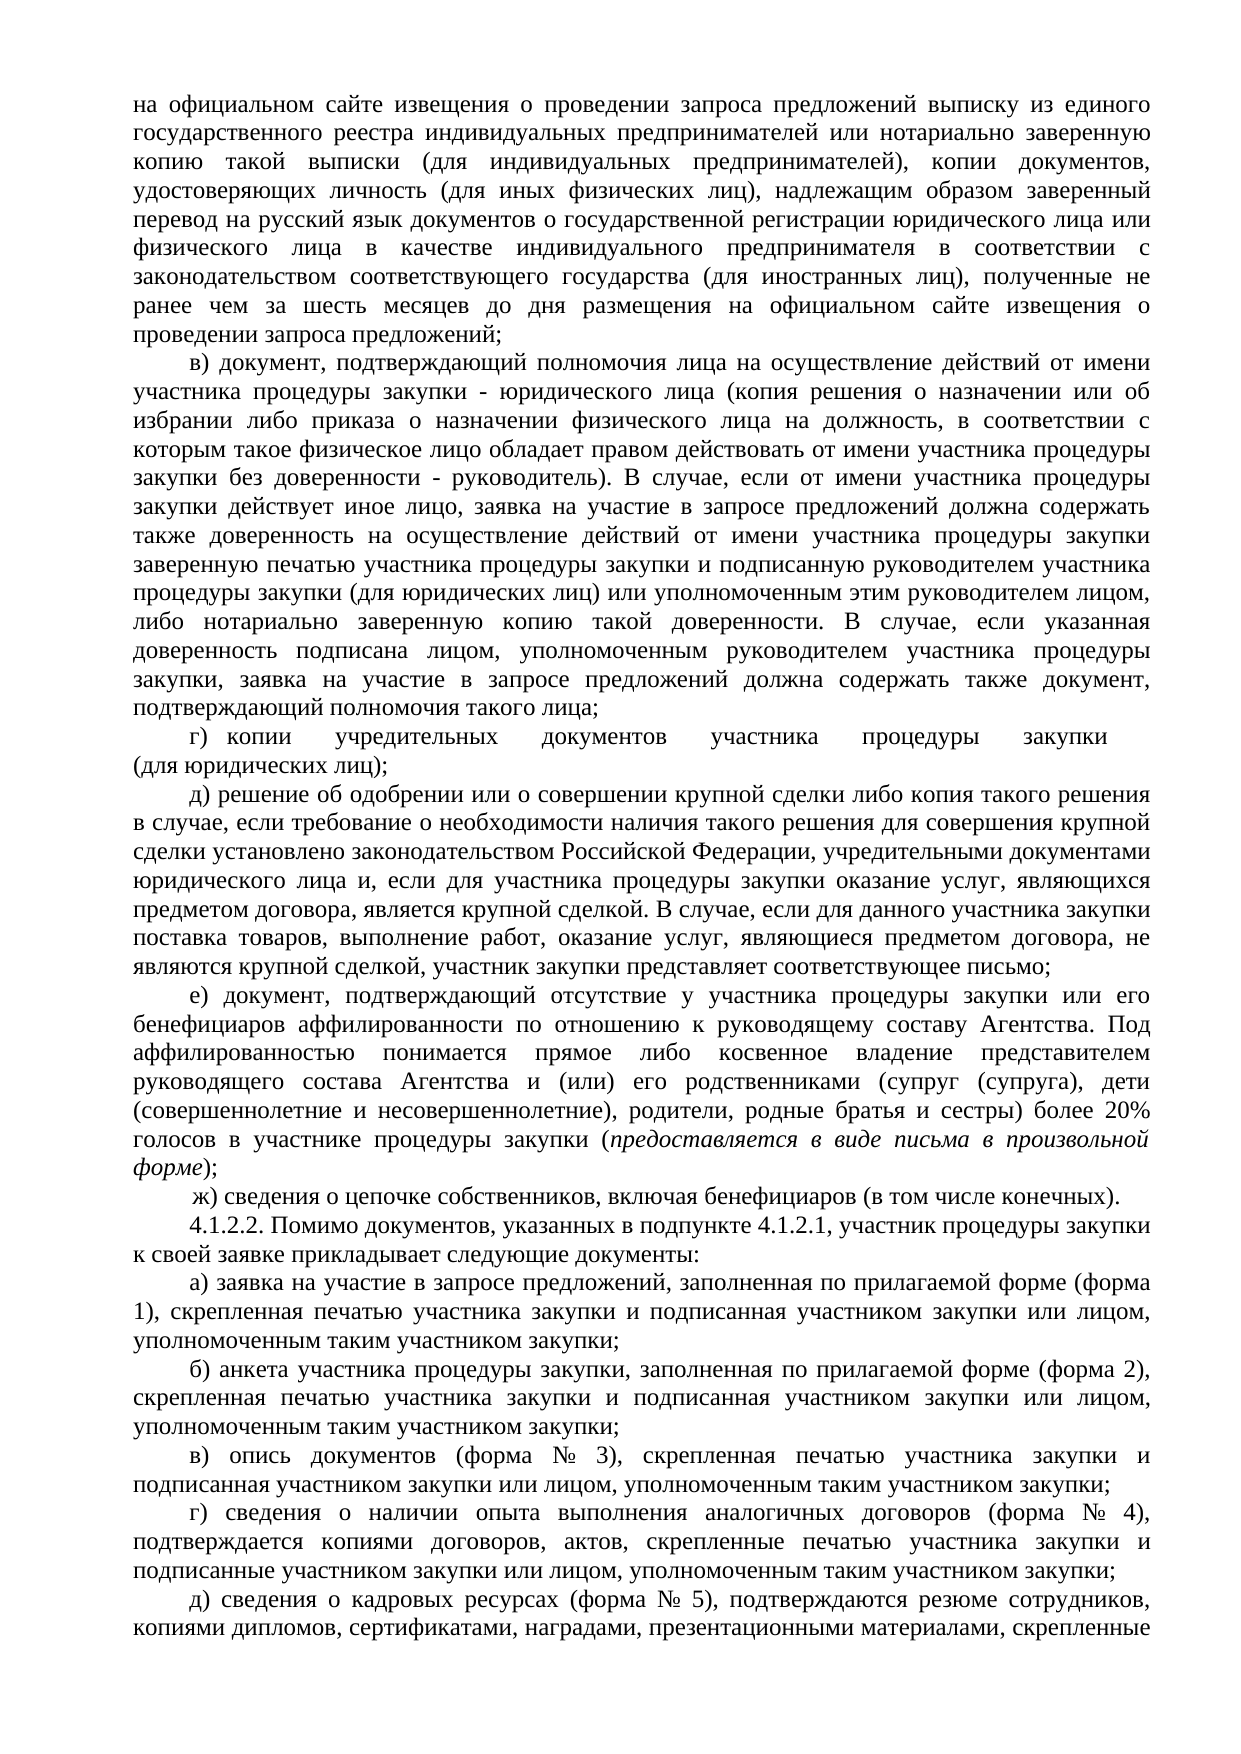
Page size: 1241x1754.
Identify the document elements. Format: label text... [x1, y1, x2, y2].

text а) заявка на участие в запросе предложений, заполненная по прилагаемой форме (форма 1), скрепленная печатью участника закупки и подписанная участником закупки или лицом, уполномоченным таким участником закупки; [133, 1267, 1152, 1354]
text б) анкета участника процедуры закупки, заполненная по прилагаемой форме (форма 2), скрепленная печатью участника закупки и подписанная участником закупки или лицом, уполномоченным таким участником закупки; [133, 1354, 1152, 1440]
text г) копии учредительных документов участника процедуры закупки (для юридических лиц); [133, 721, 1152, 779]
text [133, 89, 1152, 347]
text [133, 1584, 1152, 1641]
text в) опись документов (форма № 3), скрепленная печатью участника закупки и подписанная участником закупки или лицом, уполномоченным таким участником закупки; [133, 1440, 1152, 1497]
text ж) сведения о цепочке собственников, включая бенефициаров (в том числе конечных). [133, 1181, 1152, 1210]
text е) документ, подтверждающий отсутствие у участника процедуры закупки или его бенефициаров аффилированности по отношению к руководящему составу Агентства. Под аффилированностью понимается прямое либо косвенное владение представителем руководящего состава Агентства и (или) его родственниками (супруг (супруга), дети (совершеннолетние и несовершеннолетние), родители, родные братья и сестры) более 20% голосов в участнике процедуры закупки (предоставляется в виде письма в произвольной форме); [133, 980, 1152, 1181]
text г) сведения о наличии опыта выполнения аналогичных договоров (форма № 4), подтверждается копиями договоров, актов, скрепленные печатью участника закупки и подписанные участником закупки или лицом, уполномоченным таким участником закупки; [133, 1497, 1152, 1584]
text 4.1.2.2. Помимо документов, указанных в подпункте 4.1.2.1, участник процедуры закупки к своей заявке прикладывает следующие документы: [133, 1210, 1152, 1267]
text д) решение об одобрении или о совершении крупной сделки либо копия такого решения в случае, если требование о необходимости наличия такого решения для совершения крупной сделки установлено законодательством Российской Федерации, учредительными документами юридического лица и, если для участника процедуры закупки оказание услуг, являющихся предметом договора, является крупной сделкой. В случае, если для данного участника закупки поставка товаров, выполнение работ, оказание услуг, являющиеся предметом договора, не являются крупной сделкой, участник закупки представляет соответствующее письмо; [133, 779, 1152, 980]
text в) документ, подтверждающий полномочия лица на осуществление действий от имени участника процедуры закупки - юридического лица (копия решения о назначении или об избрании либо приказа о назначении физического лица на должность, в соответствии с которым такое физическое лицо обладает правом действовать от имени участника процедуры закупки без доверенности - руководитель). В случае, если от имени участника процедуры закупки действует иное лицо, заявка на участие в запросе предложений должна содержать также доверенность на осуществление действий от имени участника процедуры закупки заверенную печатью участника процедуры закупки и подписанную руководителем участника процедуры закупки (для юридических лиц) или уполномоченным этим руководителем лицом, либо нотариально заверенную копию такой доверенности. В случае, если указанная доверенность подписана лицом, уполномоченным руководителем участника процедуры закупки, заявка на участие в запросе предложений должна содержать также документ, подтверждающий полномочия такого лица; [133, 347, 1152, 721]
